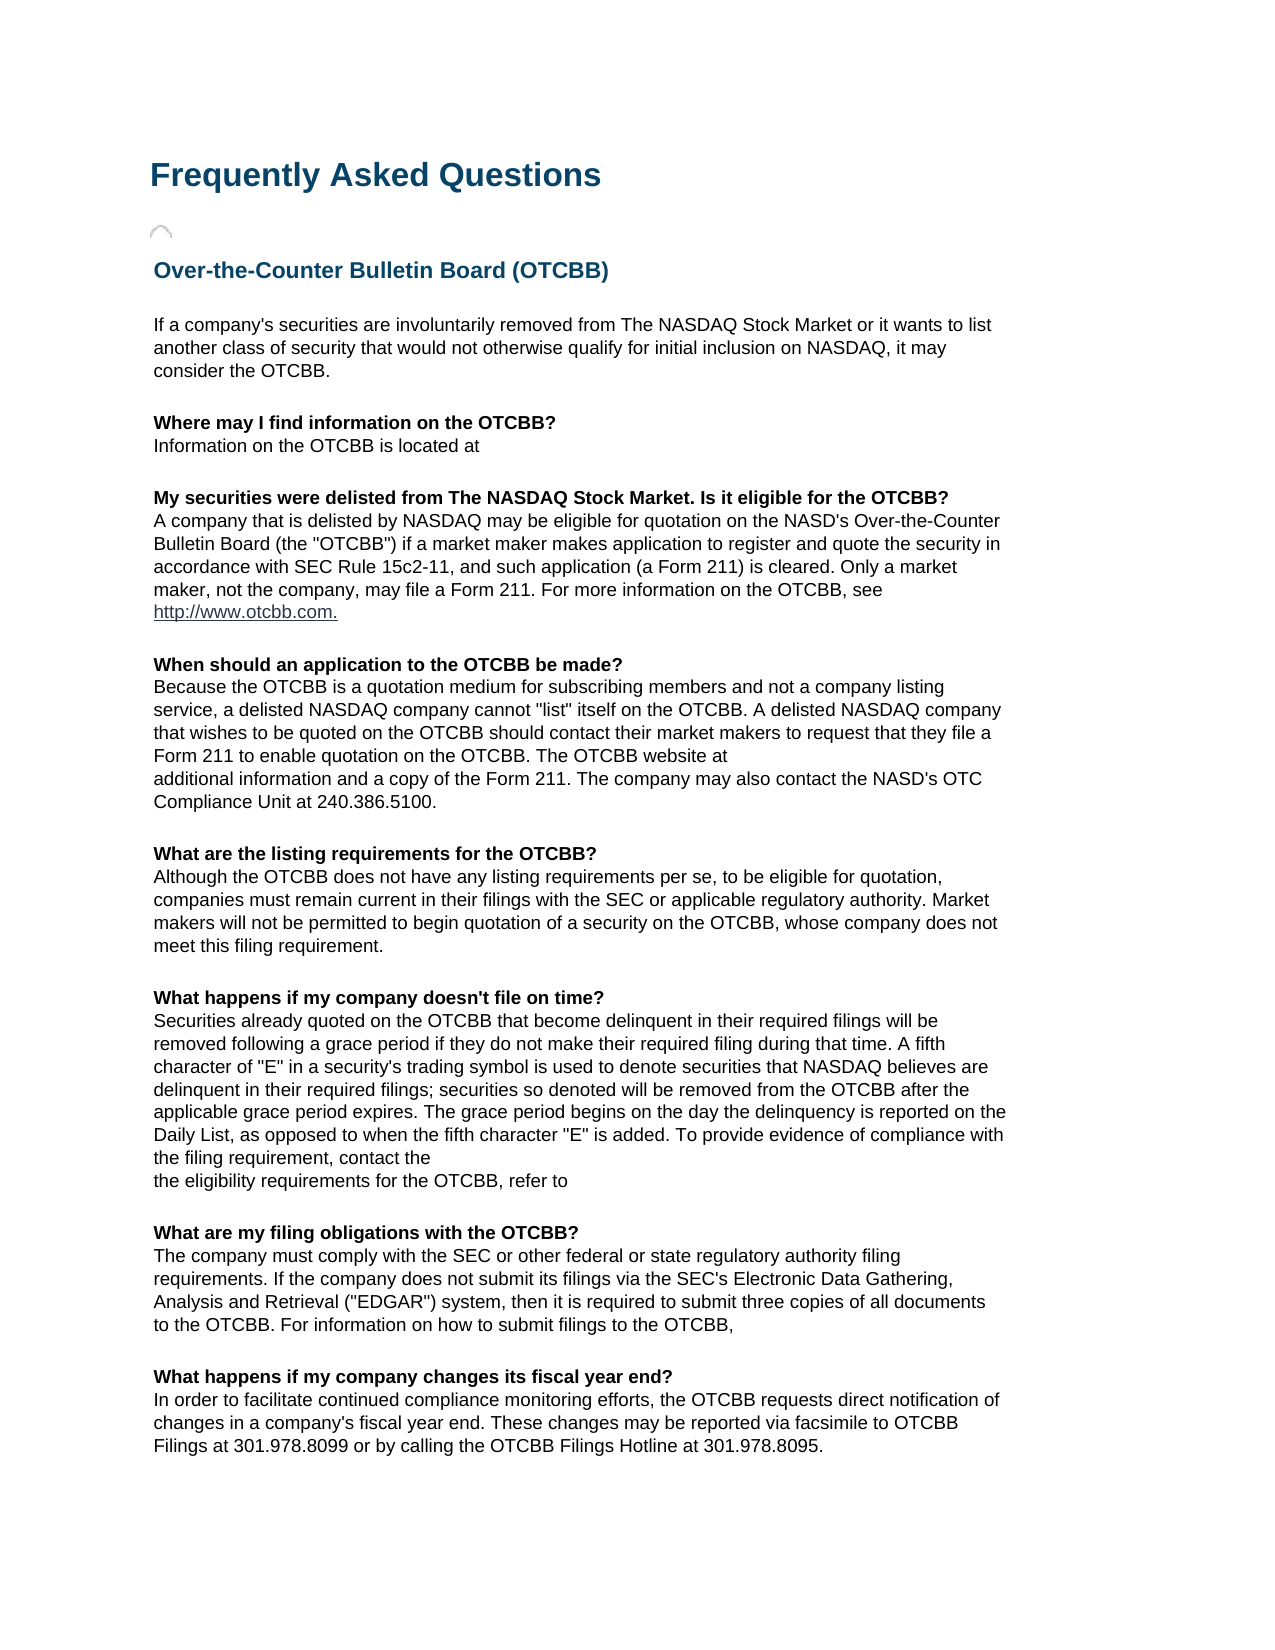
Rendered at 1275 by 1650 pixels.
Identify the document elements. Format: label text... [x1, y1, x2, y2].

table_cell [149, 195, 1123, 1490]
picture [150, 225, 172, 238]
table_header Frequently Asked Questions [149, 150, 1123, 195]
